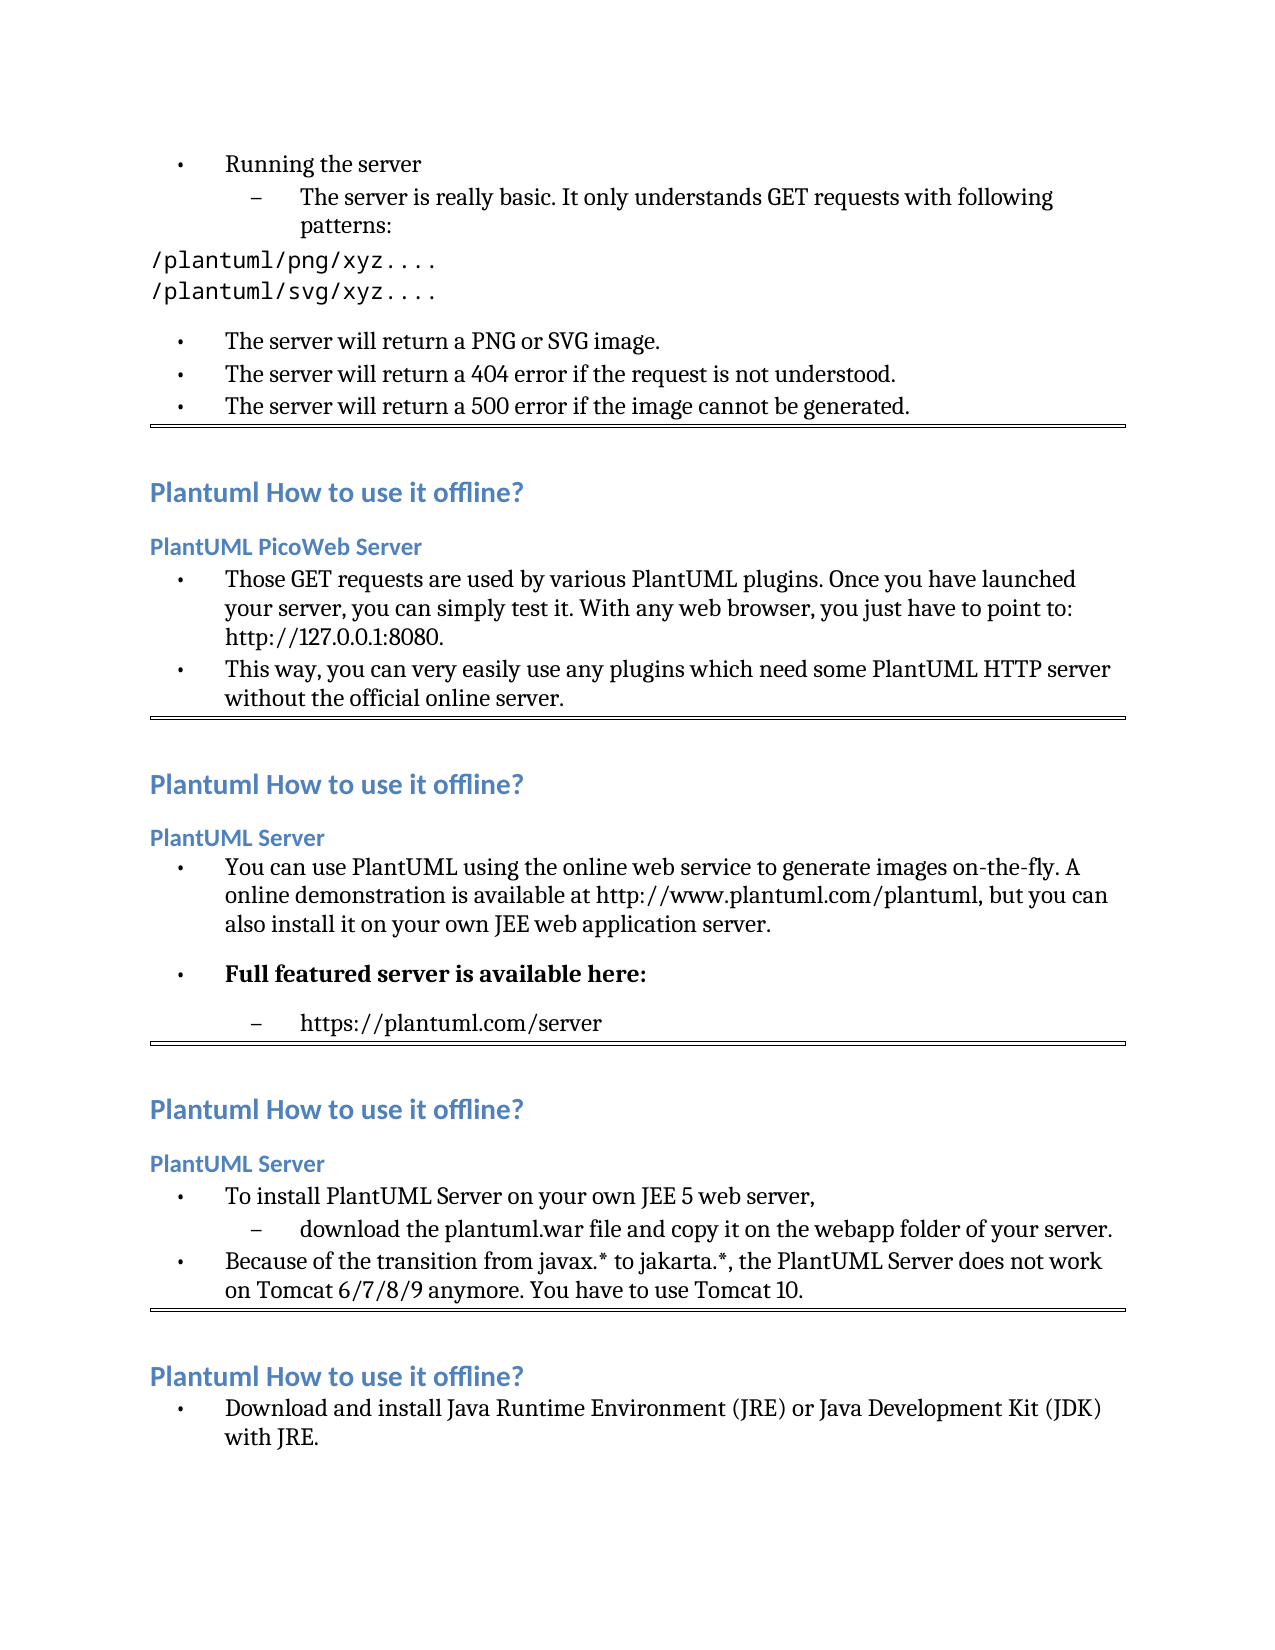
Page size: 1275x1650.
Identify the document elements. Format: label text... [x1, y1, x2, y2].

list The server will return a 404 error if the request is not understood. [175, 359, 1125, 388]
subtitle PlantUML Server [150, 1148, 1125, 1178]
list This way, you can very easily use any plugins which need some PlantUML HTTP server without the official online server. [175, 655, 1125, 712]
list Full featured server is available here: [175, 960, 1125, 988]
subtitle Plantuml How to use it offline? [150, 474, 1125, 510]
list The server will return a PNG or SVG image. [175, 327, 1125, 356]
list Running the server [175, 150, 1125, 179]
subtitle PlantUML Server [150, 822, 1125, 853]
subtitle Plantuml How to use it offline? [150, 1358, 1125, 1394]
subtitle Plantuml How to use it offline? [150, 1091, 1125, 1127]
list You can use PlantUML using the online web service to generate images on-the-fly. A online demonstration is available at http://www.plantuml.com/plantuml, but you can also install it on your own JEE web application server. [175, 853, 1125, 939]
list The server will return a 500 error if the image cannot be generated. [175, 392, 1125, 421]
list https://plantuml.com/server [250, 1009, 1125, 1038]
list Those GET requests are used by various PlantUML plugins. Once you have launched your server, you can simply test it. With any web browser, you just have to point to: http://127.0.0.1:8080. [175, 565, 1125, 651]
list To install PlantUML Server on your own JEE 5 web server, [175, 1182, 1125, 1211]
list The server is really basic. It only understands GET requests with following patterns: [250, 182, 1125, 240]
list download the plantuml.war file and copy it on the webapp folder of your server. [250, 1215, 1125, 1243]
list Because of the transition from javax.* to jakarta.*, the PlantUML Server does not work on Tomcat 6/7/8/9 anymore. You have to use Tomcat 10. [175, 1247, 1125, 1305]
subtitle Plantuml How to use it offline? [150, 766, 1125, 801]
list Download and install Java Runtime Environment (JRE) or Java Development Kit (JDK) with JRE. [175, 1394, 1125, 1451]
subtitle PlantUML PicoWeb Server [150, 531, 1125, 561]
text /plantuml/png/xyz.... /plantuml/svg/xyz.... [150, 244, 1125, 306]
